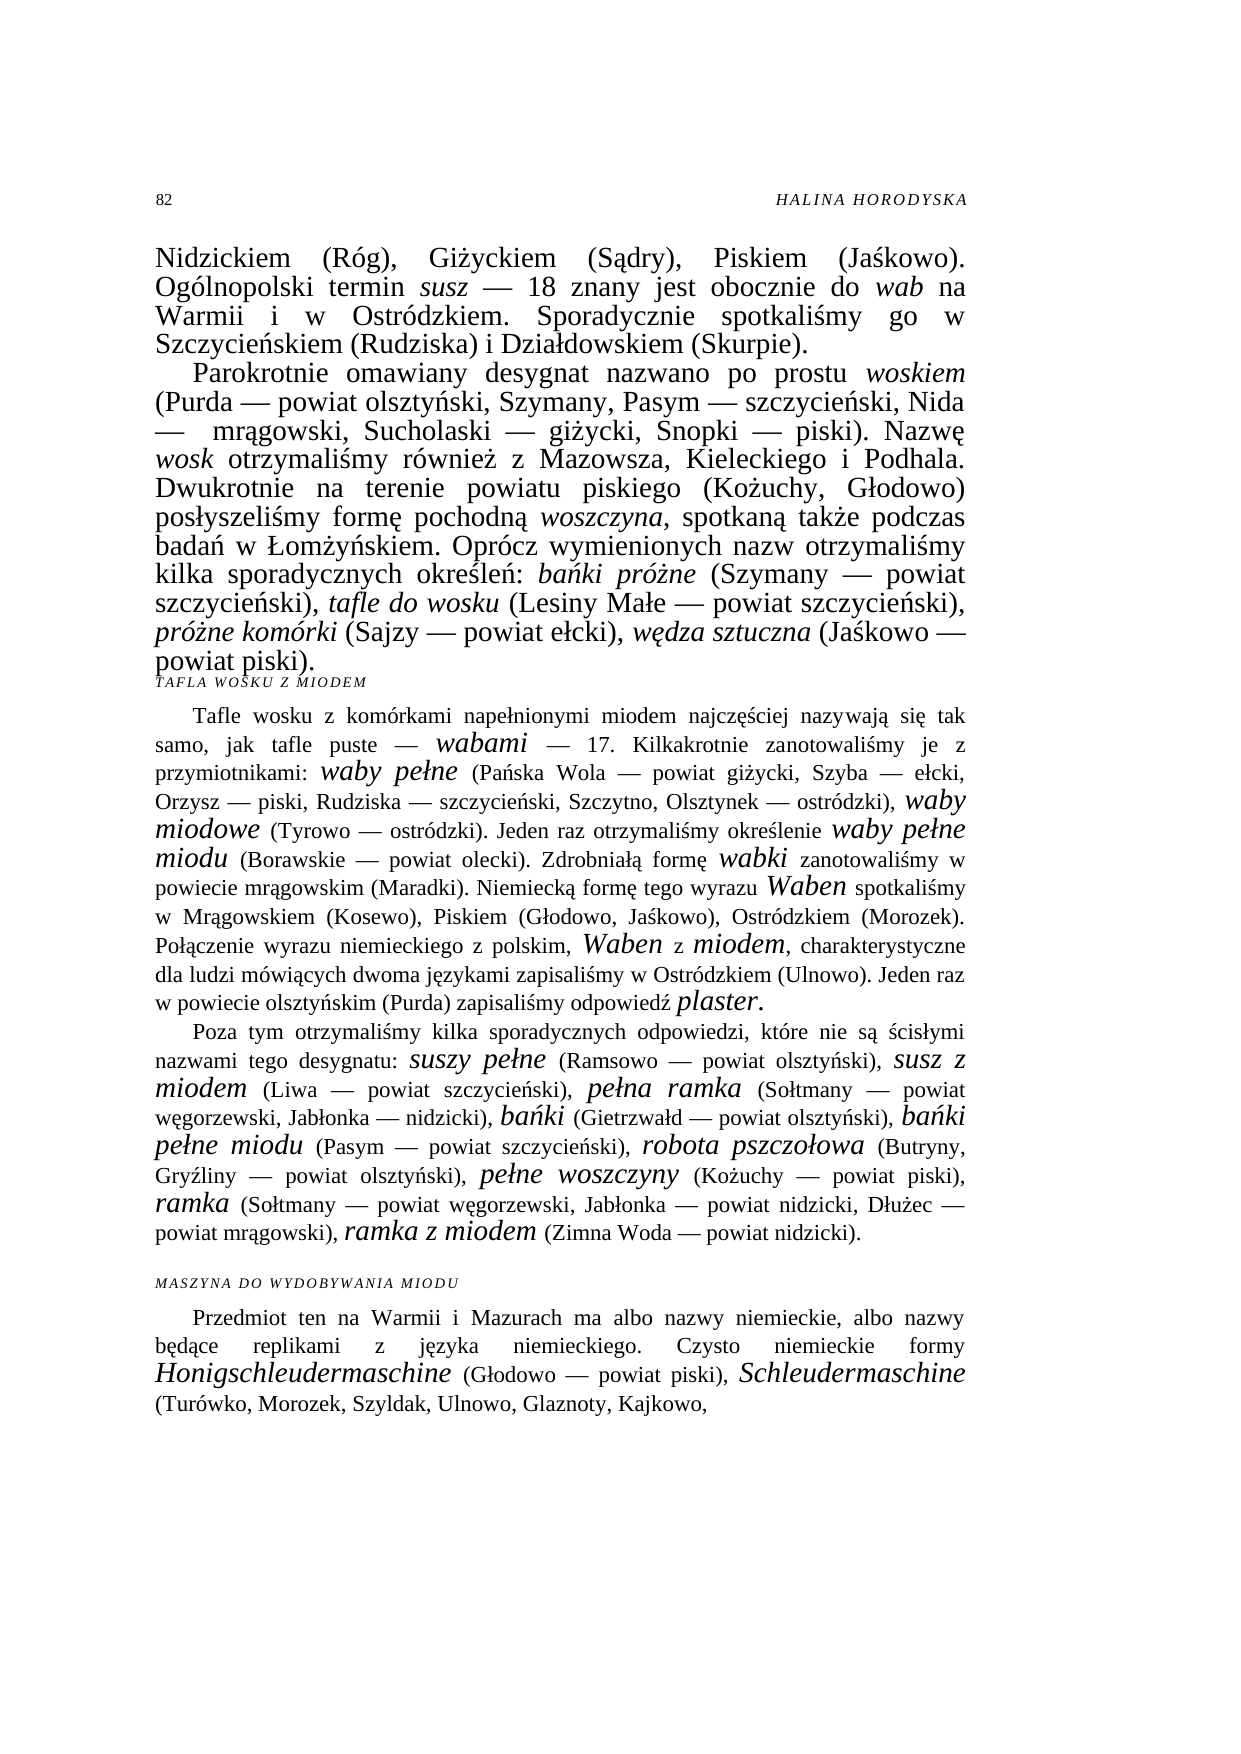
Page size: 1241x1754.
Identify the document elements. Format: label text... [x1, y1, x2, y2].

text MASZYNA DO WYDOBYWANIA MIODU [155, 1277, 1030, 1291]
text TAFLA WOSKU Z MIODEM [155, 676, 1030, 691]
text Tafle wosku z komórkami napełnionymi miodem najczęściej nazywają się tak samo, jak tafle puste — wabami — 17. Kilkakrotnie zanotowaliśmy je z przymiotnikami: waby pełne (Pańska Wola — powiat giżycki, Szyba — ełcki, Orzysz — piski, Rudziska — szczycieński, Szczytno, Olsztynek — ostródzki), waby miodowe (Tyrowo — ostródzki). Jeden raz otrzymaliśmy określenie waby pełne miodu (Borawskie — powiat olecki). Zdrobniałą formę wabki zanotowaliśmy w powiecie mrągowskim (Maradki). Niemiecką formę tego wyrazu Waben spotkaliśmy w Mrągowskiem (Kosewo), Piskiem (Głodowo, Jaśkowo), Ostródzkiem (Morozek). Połączenie wyrazu niemieckiego z polskim, Waben z miodem, charakterystyczne dla ludzi mówiących dwoma językami zapisaliśmy w Ostródzkiem (Ulnowo). Jeden raz w powiecie olsztyńskim (Purda) zapisaliśmy odpowiedź plaster. [155, 700, 966, 1017]
text Przedmiot ten na Warmii i Mazurach ma albo nazwy niemieckie, albo nazwy będące replikami z języka niemieckiego. Czysto niemieckie formy Honigschleudermaschine (Głodowo — powiat piski), Schleudermaschine (Turówko, Morozek, Szyldak, Ulnowo, Glaznoty, Kajkowo, [155, 1302, 966, 1417]
text Nidzickiem (Róg), Giżyckiem (Sądry), Piskiem (Jaśkowo). Ogólnopolski termin susz — 18 znany jest obocznie do wab na Warmii i w Ostródzkiem. Sporadycznie spotkaliśmy go w Szczycieńskiem (Rudziska) i Działdowskiem (Skurpie). [155, 245, 966, 360]
text Poza tym otrzymaliśmy kilka sporadycznych odpowiedzi, które nie są ścisłymi nazwami tego desygnatu: suszy pełne (Ramsowo — powiat olsztyński), susz z miodem (Liwa — powiat szczycieński), pełna ramka (Sołtmany — powiat węgorzewski, Jabłonka — nidzicki), bańki (Gietrzwałd — powiat olsztyński), bańki pełne miodu (Pasym — powiat szczycieński), robota pszczołowa (Butryny, Gryźliny — powiat olsztyński), pełne woszczyny (Kożuchy — powiat piski), ramka (Sołtmany — powiat węgorzewski, Jabłonka — powiat nidzicki, Dłużec — powiat mrągowski), ramka z miodem (Zimna Woda — powiat nidzicki). [155, 1017, 966, 1247]
text Parokrotnie omawiany desygnat nazwano po prostu woskiem (Purda — powiat olsztyński, Szymany, Pasym — szczycieński, Nida — mrągowski, Sucholaski — giżycki, Snopki — piski). Nazwę wosk otrzymaliśmy również z Mazowsza, Kieleckiego i Podhala. Dwukrotnie na terenie powiatu piskiego (Kożuchy, Głodowo) posłyszeliśmy formę pochodną woszczyna, spotkaną także podczas badań w Łomżyńskiem. Oprócz wymienionych nazw otrzymaliśmy kilka sporadycznych określeń: bańki próżne (Szymany — powiat szczycieński), tafle do wosku (Lesiny Małe — powiat szczycieński), próżne komórki (Sajzy — powiat ełcki), wędza sztuczna (Jaśkowo — powiat piski). [155, 360, 966, 676]
